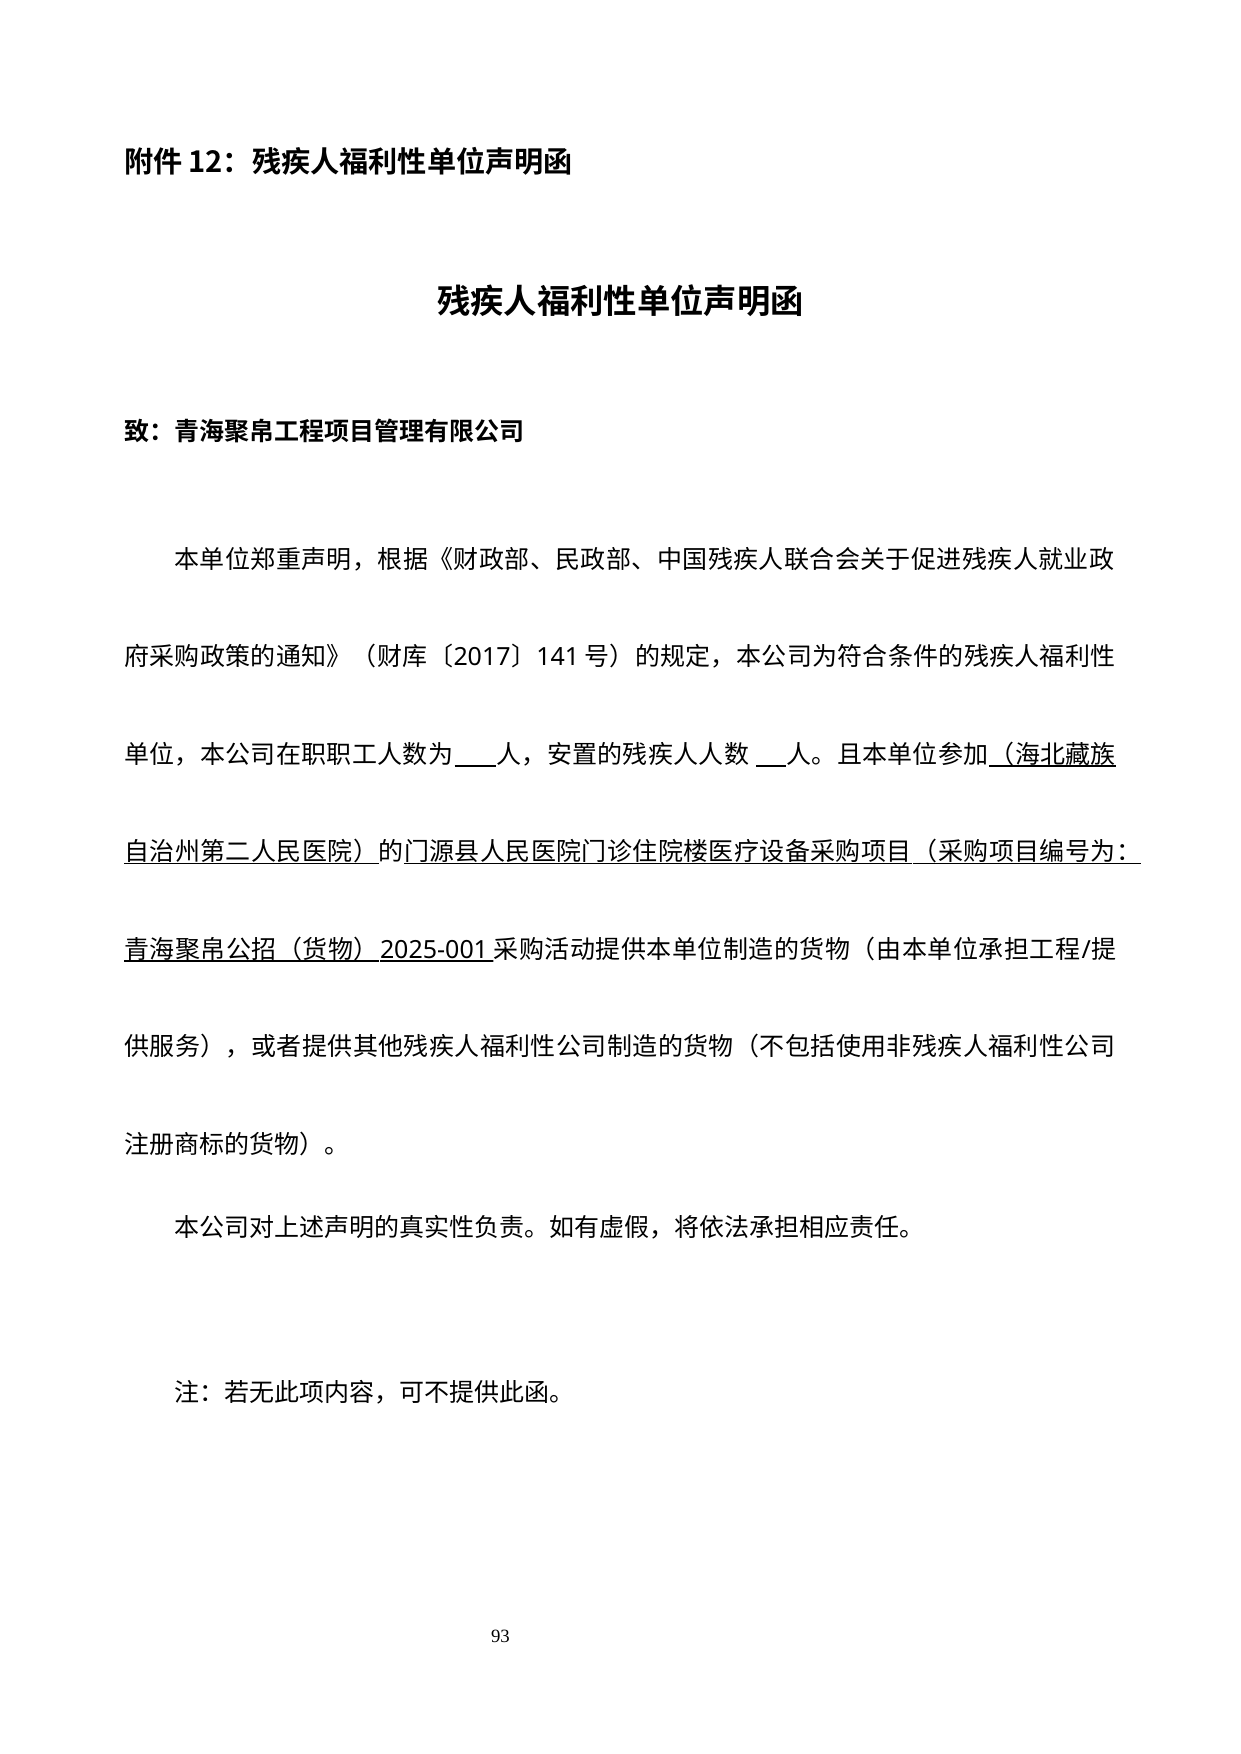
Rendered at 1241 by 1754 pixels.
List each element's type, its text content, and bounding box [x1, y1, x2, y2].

text 本公司对上述声明的真实性负责。如有虚假，将依法承担相应责任。 [124, 1193, 1116, 1258]
text 注：若无此项内容，可不提供此函。 [124, 1358, 1116, 1423]
text 致：青海聚帛工程项目管理有限公司 [124, 397, 1116, 462]
text 附件12：残疾人福利性单位声明函 [124, 138, 1116, 180]
text 本单位郑重声明，根据《财政部、民政部、中国残疾人联合会关于促进残疾人就业政府采购政策的通知》（财库〔2017〕141号）的规定，本公司为符合条件的残疾人福利性单位，本公司在职职工人数为 人，安置的残疾人人数 人。且本单位参加（海北藏族自治州第二人民医院）的门源县人民医院门诊住院楼医疗设备采购项目（采购项目编号为：青海聚帛公招（货物）2025-001采购活动提供本单位制造的货物（由本单位承担工程/提供服务），或者提供其他残疾人福利性公司制造的货物（不包括使用非残疾人福利性公司注册商标的货物）。 [124, 525, 1116, 1175]
text 残疾人福利性单位声明函 [124, 267, 1116, 332]
